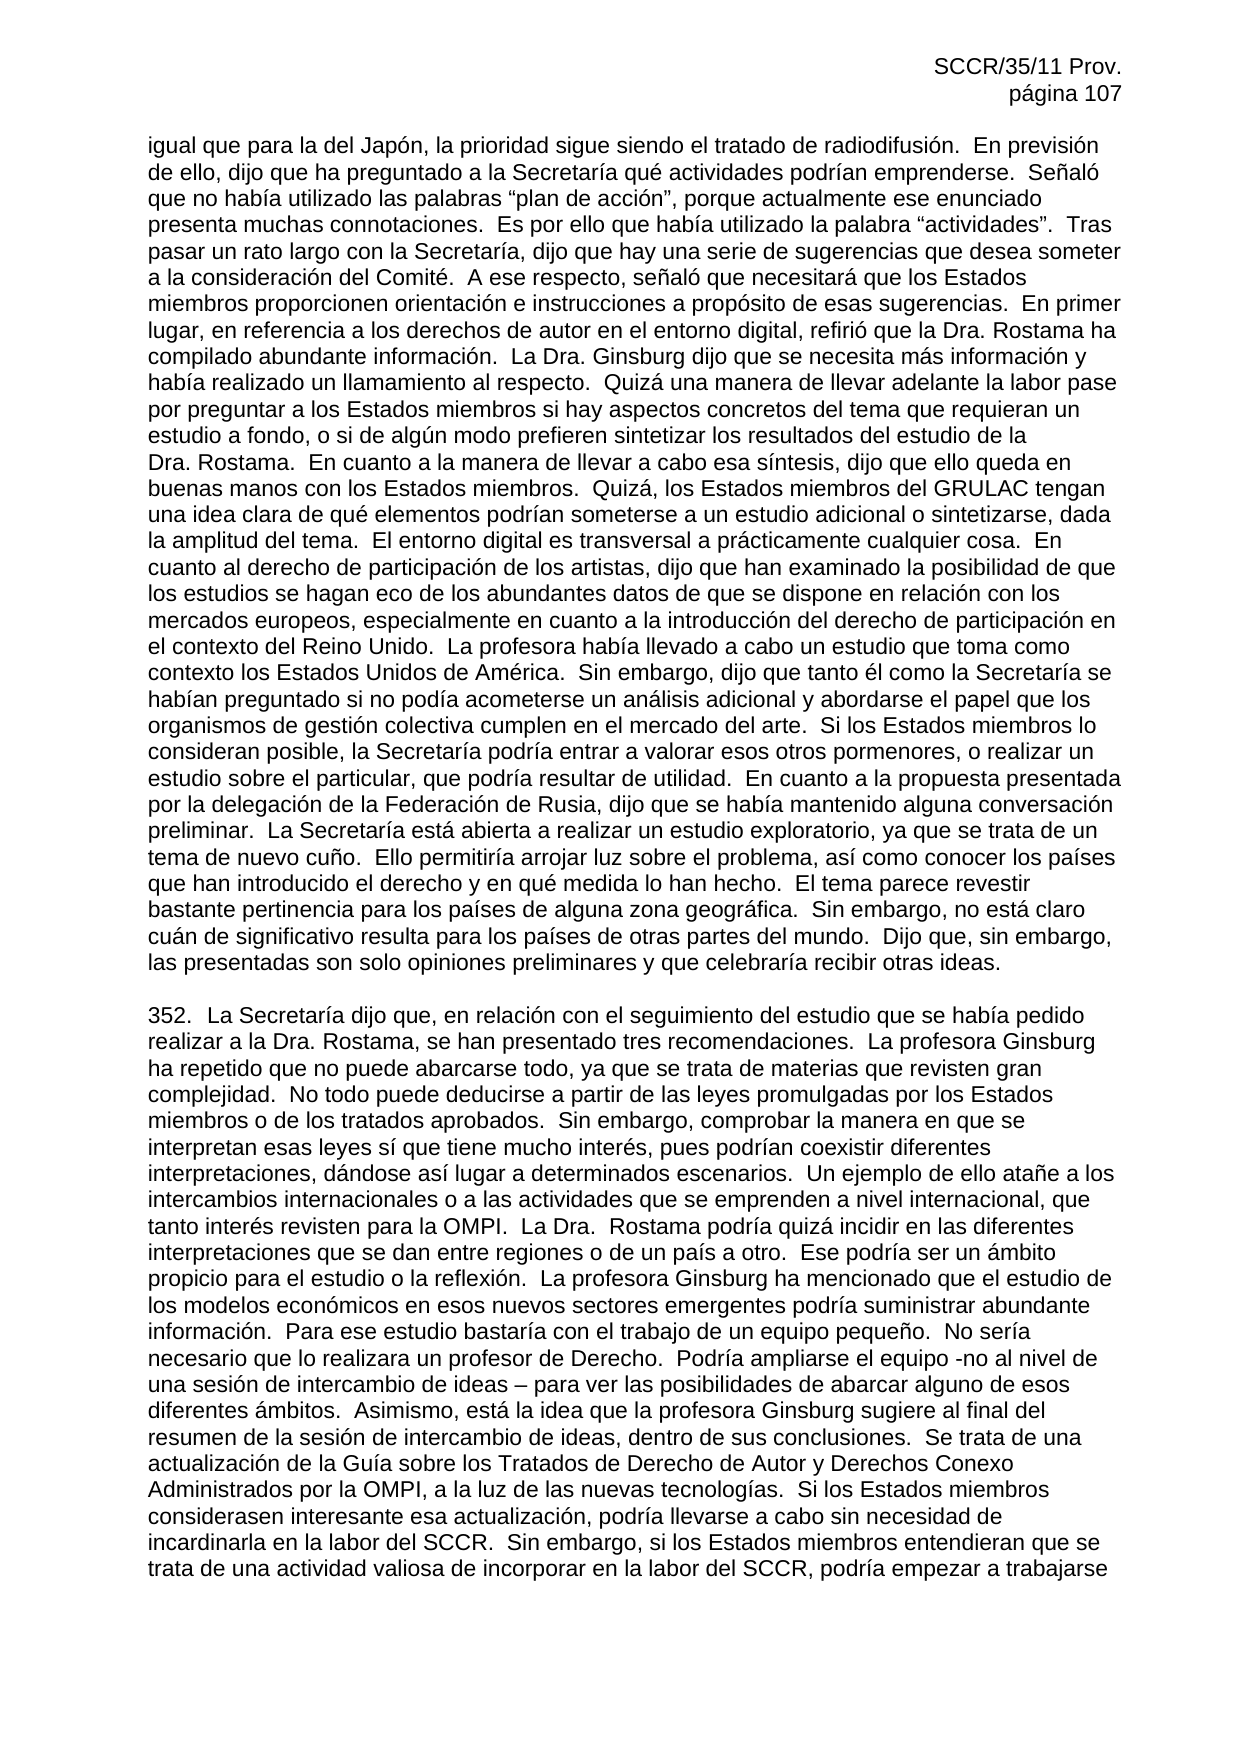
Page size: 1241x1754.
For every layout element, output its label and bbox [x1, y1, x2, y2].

list [148, 1002, 1122, 1582]
list [148, 132, 1122, 976]
